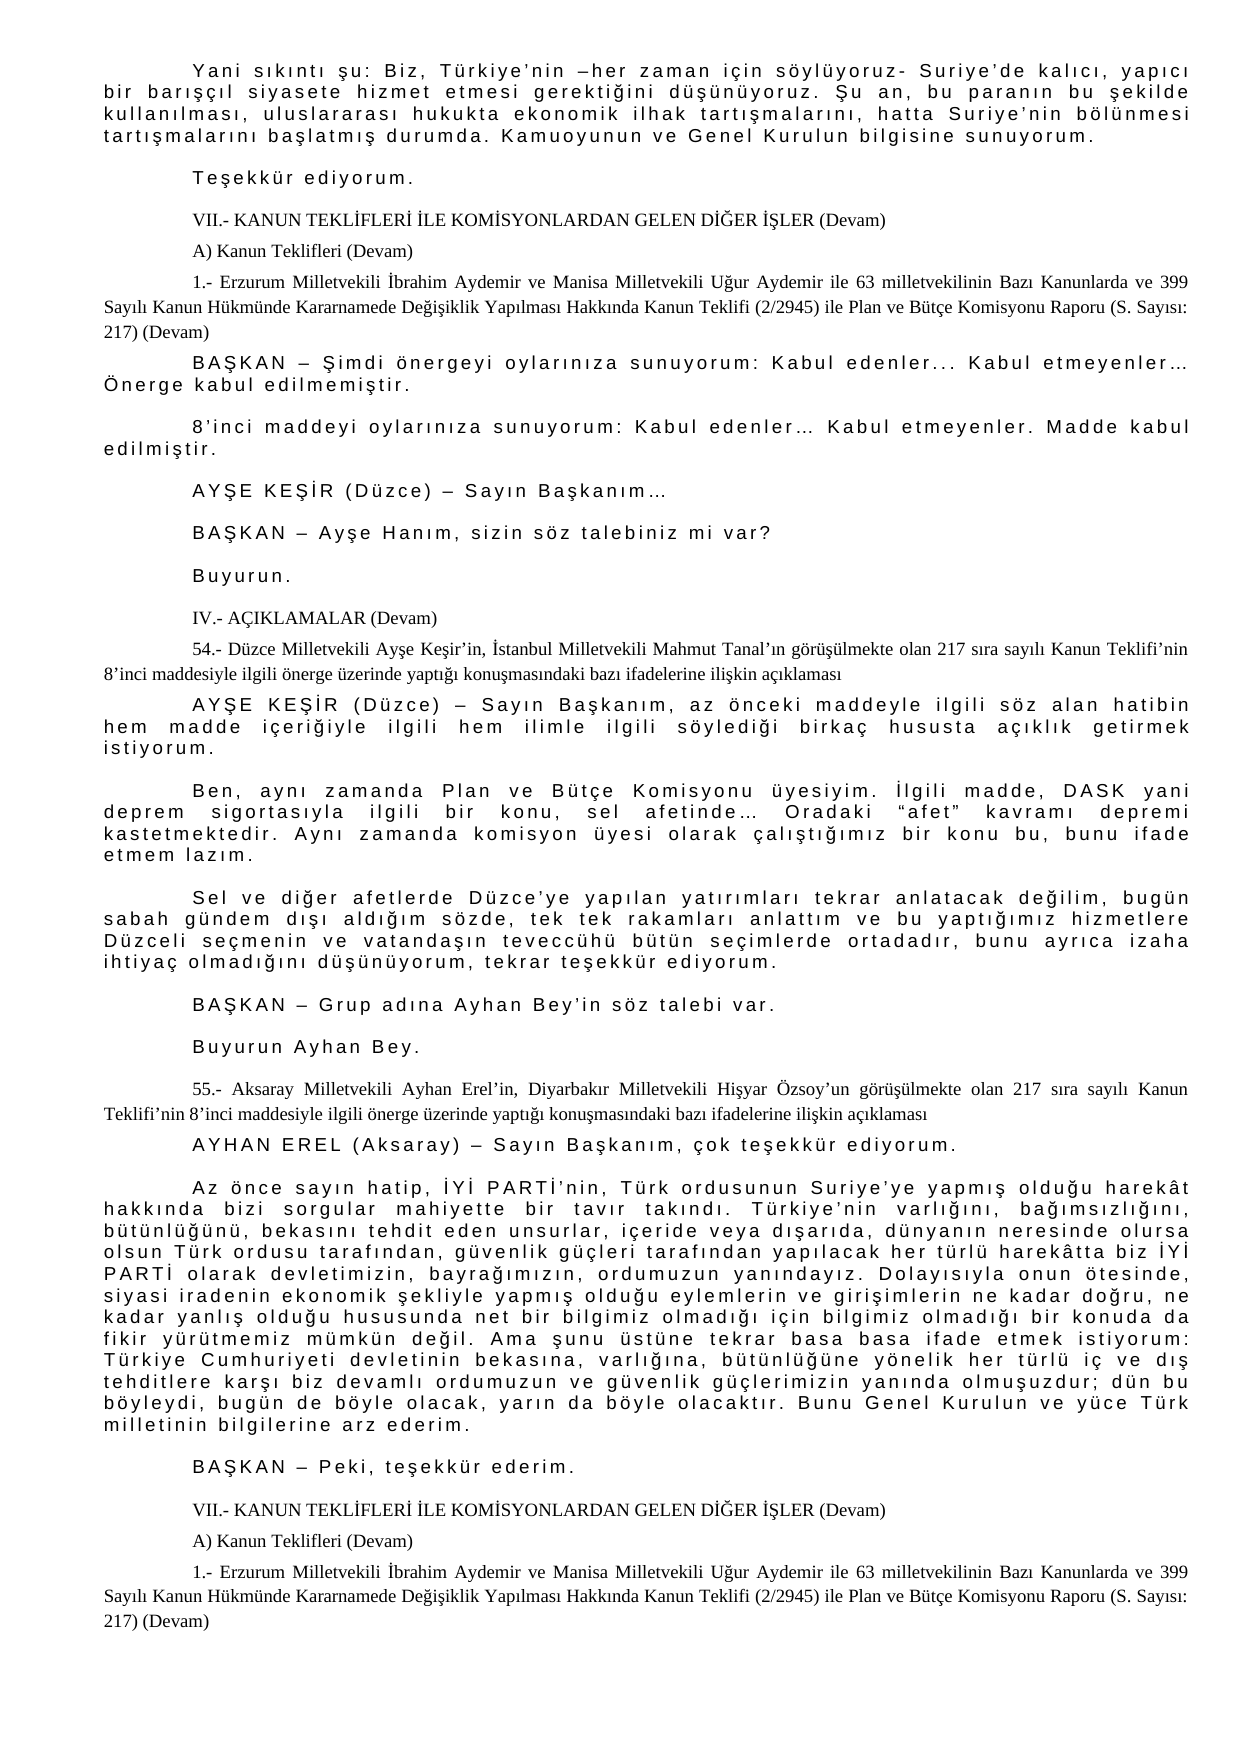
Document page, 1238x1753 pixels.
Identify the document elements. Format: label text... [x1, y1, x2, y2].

text AYŞE KEŞİR (Düzce) – Sayın Başkanım, az önceki maddeyle ilgili söz alan hatibin hem madde içeriğiyle ilgili hem ilimle ilgili söylediği birkaç hususta açıklık getirmek istiyorum. [103, 694, 1190, 758]
text BAŞKAN – Grup adına Ayhan Bey’in söz talebi var. [103, 993, 1190, 1015]
text VII.- KANUN TEKLİFLERİ İLE KOMİSYONLARDAN GELEN DİĞER İŞLER (Devam) [103, 1498, 1190, 1520]
text Ben, aynı zamanda Plan ve Bütçe Komisyonu üyesiyim. İlgili madde, DASK yani deprem sigortasıyla ilgili bir konu, sel afetinde… Oradaki “afet” kavramı depremi kastetmektedir. Aynı zamanda komisyon üyesi olarak çalıştığımız bir konu bu, bunu ifade etmem lazım. [103, 779, 1190, 866]
text 8’inci maddeyi oylarınıza sunuyorum: Kabul edenler… Kabul etmeyenler. Madde kabul edilmiştir. [103, 416, 1190, 459]
text IV.- AÇIKLAMALAR (Devam) [103, 607, 1190, 628]
text Teşekkür ediyorum. [103, 167, 1190, 188]
text 54.- Düzce Milletvekili Ayşe Keşir’in, İstanbul Milletvekili Mahmut Tanal’ın görüşülmekte olan 217 sıra sayılı Kanun Teklifi’nin 8’inci maddesiyle ilgili önerge üzerinde yaptığı konuşmasındaki bazı ifadelerine ilişkin açıklaması [103, 638, 1190, 684]
text A) Kanun Teklifleri (Devam) [103, 240, 1190, 262]
text AYŞE KEŞİR (Düzce) – Sayın Başkanım… [103, 480, 1190, 501]
text BAŞKAN – Ayşe Hanım, sizin söz talebiniz mi var? [103, 522, 1190, 544]
text 1.- Erzurum Milletvekili İbrahim Aydemir ve Manisa Milletvekili Uğur Aydemir ile 63 milletvekilinin Bazı Kanunlarda ve 399 Sayılı Kanun Hükmünde Kararnamede Değişiklik Yapılması Hakkında Kanun Teklifi (2/2945) ile Plan ve Bütçe Komisyonu Raporu (S. Sayısı: 217) (Devam) [103, 1561, 1190, 1632]
text VII.- KANUN TEKLİFLERİ İLE KOMİSYONLARDAN GELEN DİĞER İŞLER (Devam) [103, 209, 1190, 231]
text Az önce sayın hatip, İYİ PARTİ’nin, Türk ordusunun Suriye’ye yapmış olduğu harekât hakkında bizi sorgular mahiyette bir tavır takındı. Türkiye’nin varlığını, bağımsızlığını, bütünlüğünü, bekasını tehdit eden unsurlar, içeride veya dışarıda, dünyanın neresinde olursa olsun Türk ordusu tarafından, güvenlik güçleri tarafından yapılacak her türlü harekâtta biz İYİ PARTİ olarak devletimizin, bayrağımızın, ordumuzun yanındayız. Dolayısıyla onun ötesinde, siyasi iradenin ekonomik şekliyle yapmış olduğu eylemlerin ve girişimlerin ne kadar doğru, ne kadar yanlış olduğu hususunda net bir bilgimiz olmadığı için bilgimiz olmadığı bir konuda da fikir yürütmemiz mümkün değil. Ama şunu üstüne tekrar basa basa ifade etmek istiyorum: Türkiye Cumhuriyeti devletinin bekasına, varlığına, bütünlüğüne yönelik her türlü iç ve dış tehditlere karşı biz devamlı ordumuzun ve güvenlik güçlerimizin yanında olmuşuzdur; dün bu böyleydi, bugün de böyle olacak, yarın da böyle olacaktır. Bunu Genel Kurulun ve yüce Türk milletinin bilgilerine arz ederim. [103, 1177, 1190, 1435]
text Sel ve diğer afetlerde Düzce’ye yapılan yatırımları tekrar anlatacak değilim, bugün sabah gündem dışı aldığım sözde, tek tek rakamları anlattım ve bu yaptığımız hizmetlere Düzceli seçmenin ve vatandaşın teveccühü bütün seçimlerde ortadadır, bunu ayrıca izaha ihtiyaç olmadığını düşünüyorum, tekrar teşekkür ediyorum. [103, 886, 1190, 973]
text Yani sıkıntı şu: Biz, Türkiye’nin –her zaman için söylüyoruz- Suriye’de kalıcı, yapıcı bir barışçıl siyasete hizmet etmesi gerektiğini düşünüyoruz. Şu an, bu paranın bu şekilde kullanılması, uluslararası hukukta ekonomik ilhak tartışmalarını, hatta Suriye’nin bölünmesi tartışmalarını başlatmış durumda. Kamuoyunun ve Genel Kurulun bilgisine sunuyorum. [103, 60, 1190, 146]
text 1.- Erzurum Milletvekili İbrahim Aydemir ve Manisa Milletvekili Uğur Aydemir ile 63 milletvekilinin Bazı Kanunlarda ve 399 Sayılı Kanun Hükmünde Kararnamede Değişiklik Yapılması Hakkında Kanun Teklifi (2/2945) ile Plan ve Bütçe Komisyonu Raporu (S. Sayısı: 217) (Devam) [103, 271, 1190, 342]
text 55.- Aksaray Milletvekili Ayhan Erel’in, Diyarbakır Milletvekili Hişyar Özsoy’un görüşülmekte olan 217 sıra sayılı Kanun Teklifi’nin 8’inci maddesiyle ilgili önerge üzerinde yaptığı konuşmasındaki bazı ifadelerine ilişkin açıklaması [103, 1078, 1190, 1125]
text Buyurun Ayhan Bey. [103, 1036, 1190, 1057]
text BAŞKAN – Peki, teşekkür ederim. [103, 1456, 1190, 1478]
text A) Kanun Teklifleri (Devam) [103, 1529, 1190, 1551]
text AYHAN EREL (Aksaray) – Sayın Başkanım, çok teşekkür ediyorum. [103, 1134, 1190, 1156]
text BAŞKAN – Şimdi önergeyi oylarınıza sunuyorum: Kabul edenler... Kabul etmeyenler… Önerge kabul edilmemiştir. [103, 352, 1190, 395]
text Buyurun. [103, 564, 1190, 586]
